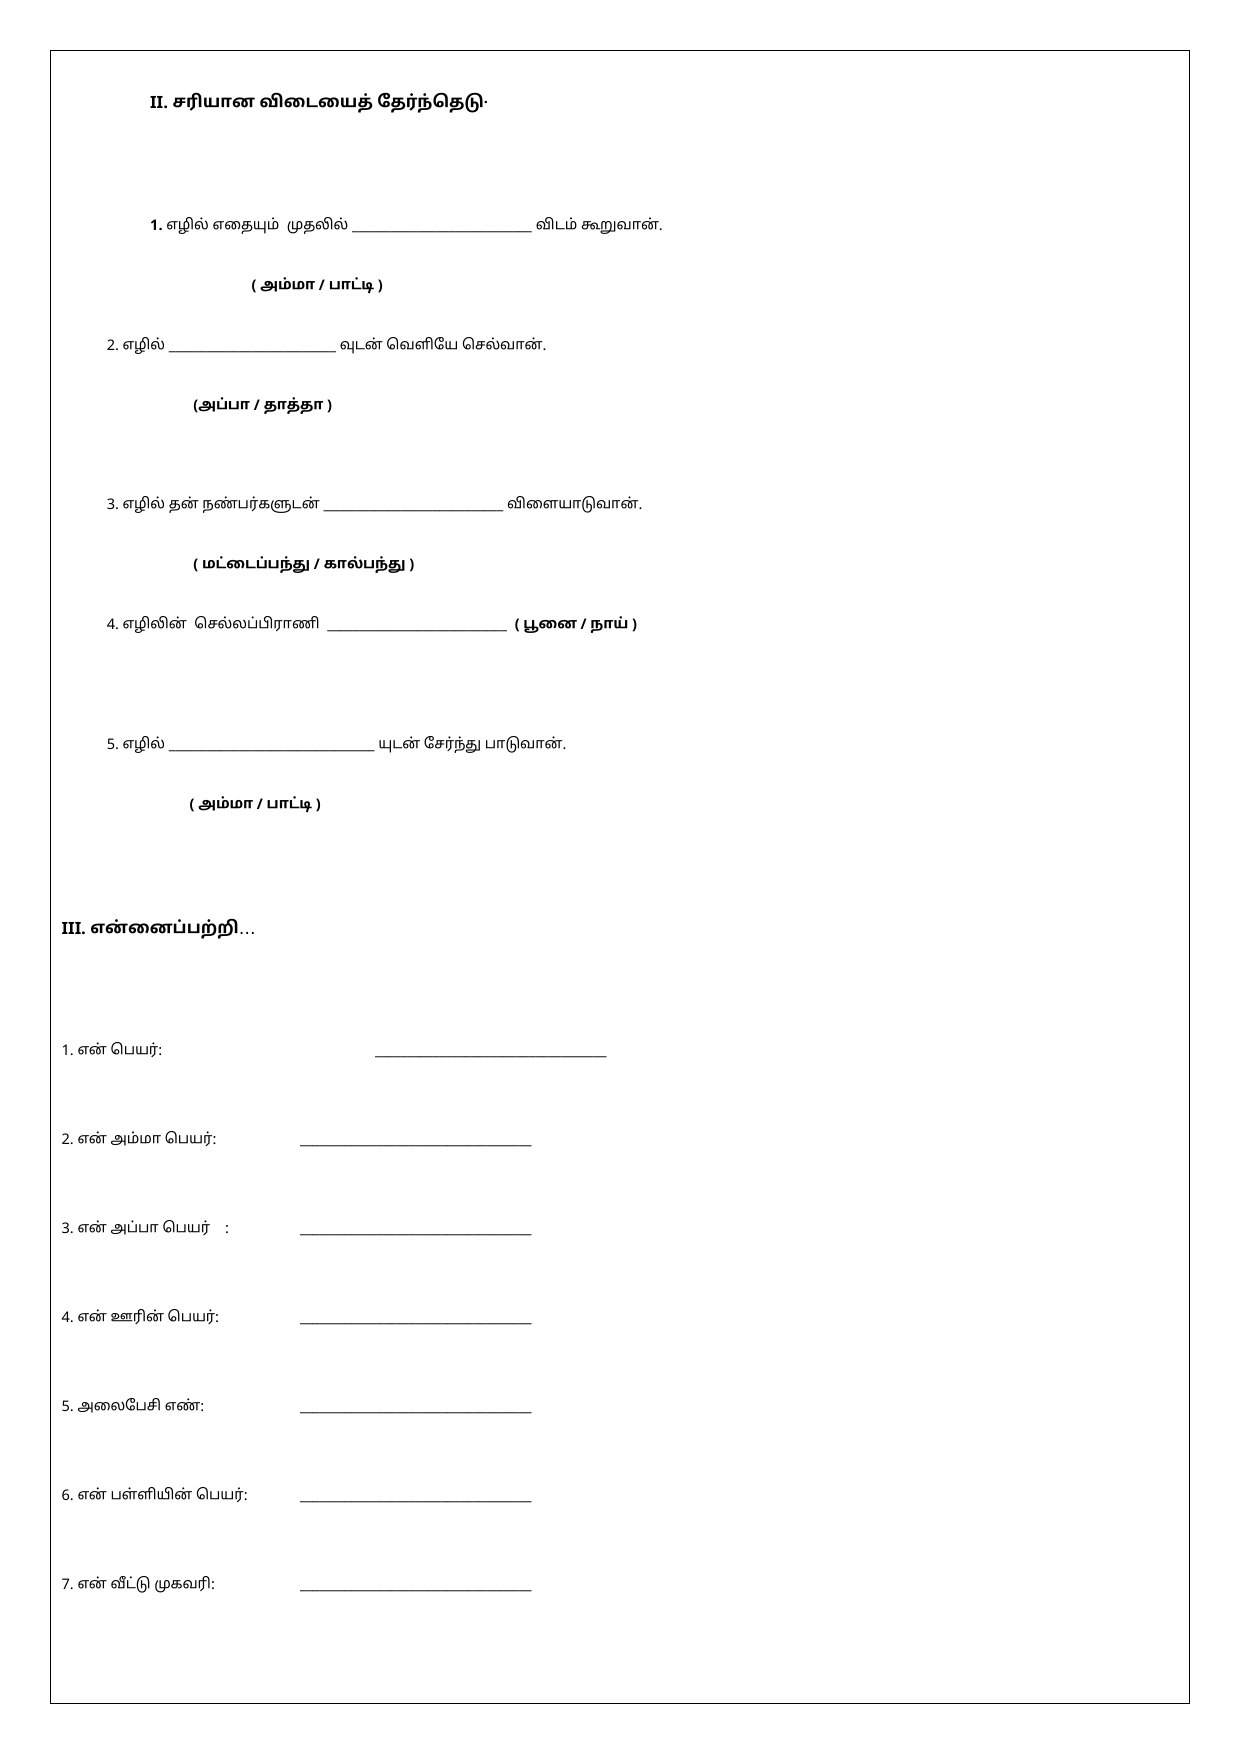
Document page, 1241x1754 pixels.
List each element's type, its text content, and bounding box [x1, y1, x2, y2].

text ( மட்டைப்பந்து / கால்பந்து ) [61, 539, 1169, 573]
text 5. எழில் ________________________________ யுடன் சேர்ந்து பாடுவான். [61, 719, 1169, 753]
list ( அம்மா / பாட்டி ) [187, 260, 1169, 294]
text 2. எழில் __________________________ வுடன் வெளியே செல்வான். [61, 320, 1169, 354]
text (அப்பா / தாத்தா ) [61, 380, 1169, 414]
text II. சரியான விடையைத் தேர்ந்தெடு. [150, 74, 1169, 113]
text 3. எழில் தன் நண்பர்களுடன் ____________________________ விளையாடுவான். [61, 440, 1169, 513]
text III. என்னைப்பற்றி… [61, 899, 1169, 939]
text 1. எழில் எதையும் முதலில் ____________________________ விடம் கூறுவான். [150, 200, 1169, 234]
text 4. எழிலின் செல்லப்பிராணி ____________________________ ( பூனை / நாய் ) [61, 599, 1169, 633]
text ( அம்மா / பாட்டி ) [61, 779, 1169, 813]
text 3. என் அப்பா பெயர் : ____________________________________ [61, 1204, 1169, 1238]
text 5. அலைபேசி எண்: ____________________________________ [61, 1382, 1169, 1416]
text 1. என் பெயர்: ____________________________________ [61, 1026, 1169, 1060]
text 2. என் அம்மா பெயர்: ____________________________________ [61, 1115, 1169, 1149]
text 4. என் ஊரின் பெயர்: ____________________________________ [61, 1293, 1169, 1327]
text 6. என் பள்ளியின் பெயர்: ____________________________________ [61, 1471, 1169, 1505]
text 7. என் வீட்டு முகவரி: ____________________________________ [61, 1560, 1169, 1594]
